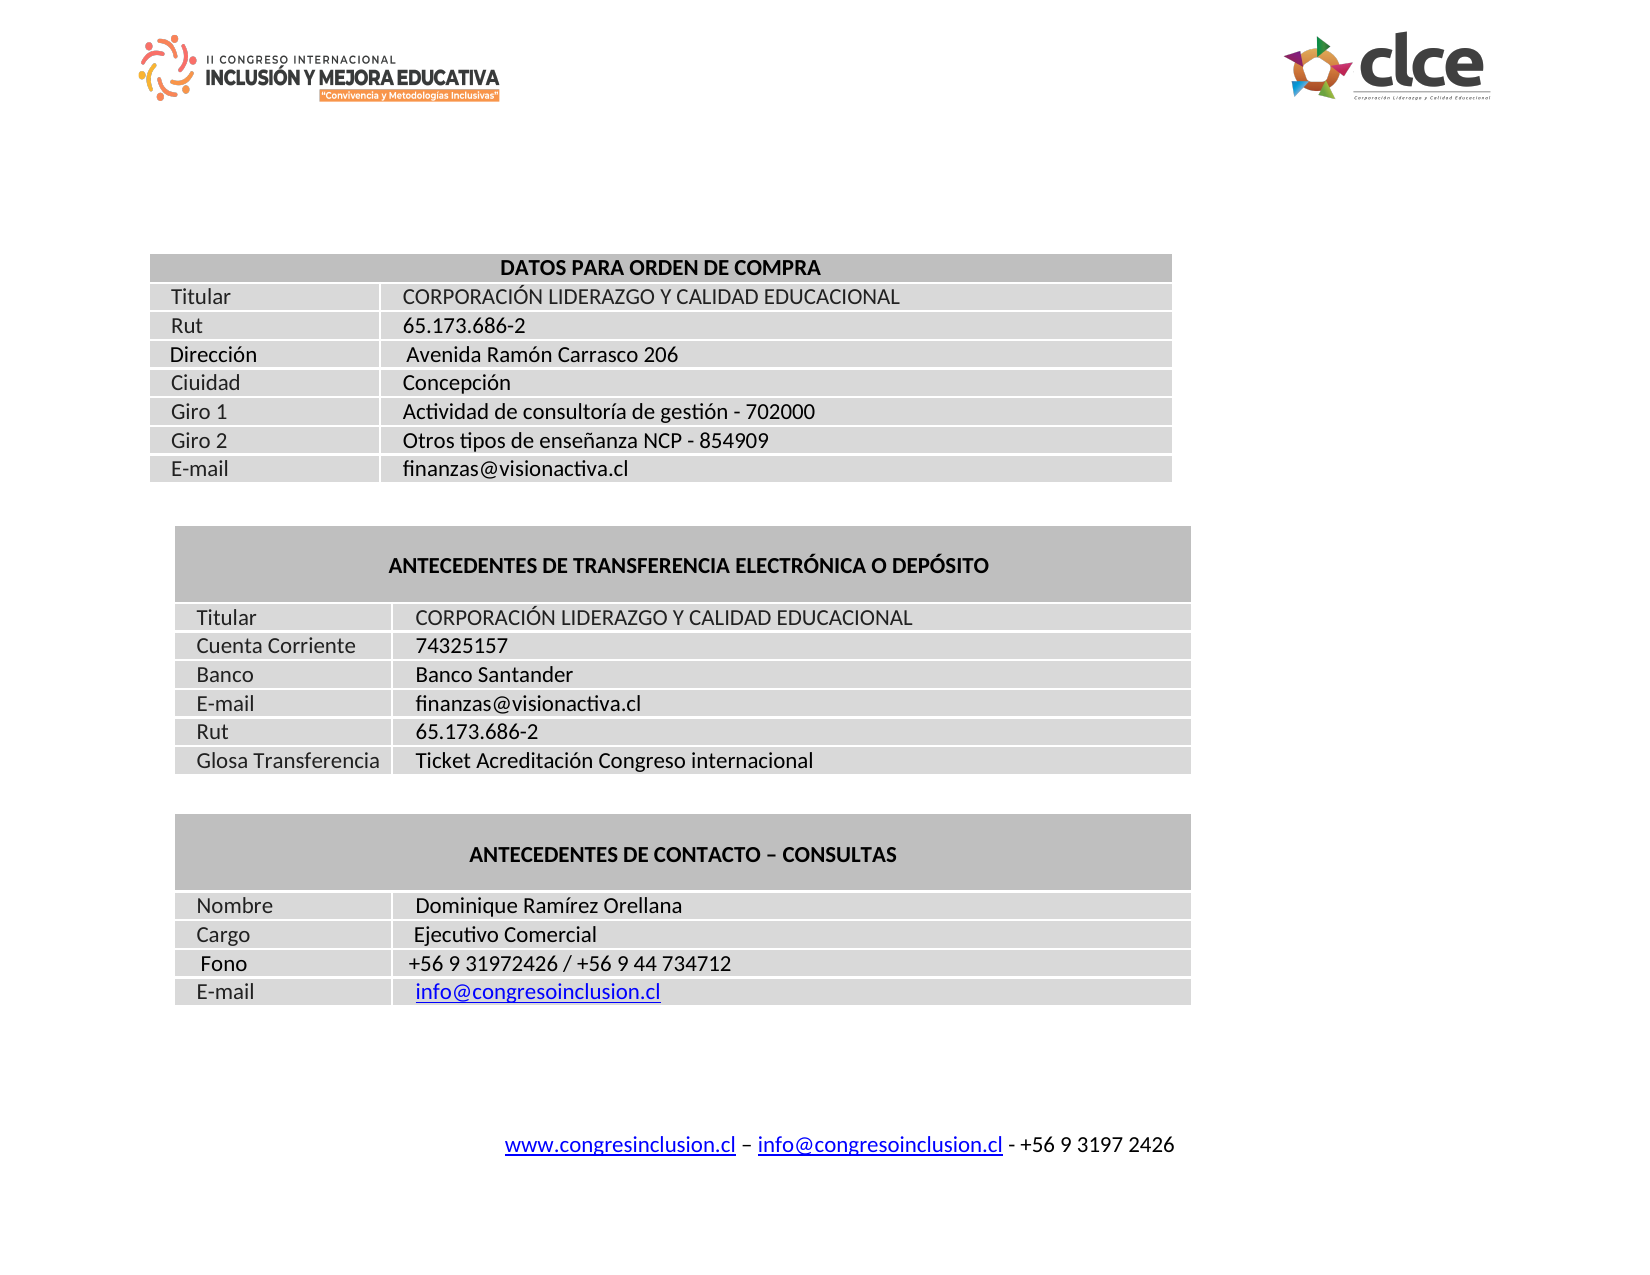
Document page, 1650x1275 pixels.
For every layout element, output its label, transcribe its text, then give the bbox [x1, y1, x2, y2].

table_cell +56 9 31972426 / +56 9 44 734712 [393, 950, 1191, 976]
table_cell finanzas@visionactiva.cl [393, 690, 1191, 716]
table_header ANTECEDENTES DE TRANSFERENCIA ELECTRÓNICA O DEPÓSITO [175, 526, 1191, 602]
table_cell Actividad de consultoría de gestión - 702000 [381, 398, 1172, 425]
table_cell info@congresoinclusion.cl [393, 979, 1191, 1005]
table_cell Dirección [150, 341, 379, 367]
table_cell E-mail [150, 456, 379, 482]
table_cell Avenida Ramón Carrasco 206 [381, 341, 1172, 367]
table_cell Ejecutivo Comercial [393, 921, 1191, 948]
table_cell Dominique Ramírez Orellana [393, 893, 1191, 919]
table_cell Rut [150, 312, 379, 339]
table_cell finanzas@visionactiva.cl [381, 456, 1172, 482]
table_cell Rut [175, 719, 391, 745]
table_cell CORPORACIÓN LIDERAZGO Y CALIDAD EDUCACIONAL [393, 604, 1191, 630]
table_cell Ticket Acreditación Congreso internacional [393, 747, 1191, 774]
table_cell Ciuidad [150, 370, 379, 396]
table_cell CORPORACIÓN LIDERAZGO Y CALIDAD EDUCACIONAL [381, 284, 1172, 310]
table_cell 65.173.686-2 [393, 719, 1191, 745]
table_cell 74325157 [393, 633, 1191, 659]
table_cell 65.173.686-2 [381, 312, 1172, 339]
table_header DATOS PARA ORDEN DE COMPRA [150, 254, 1172, 282]
table_cell Fono [175, 950, 391, 976]
table_cell E-mail [175, 690, 391, 716]
table_cell Cargo [175, 921, 391, 948]
table_cell E-mail [175, 979, 391, 1005]
table_cell Glosa Transferencia [175, 747, 391, 774]
picture [1273, 21, 1523, 114]
table_cell Nombre [175, 893, 391, 919]
table_cell Banco Santander [393, 661, 1191, 688]
table_cell Giro 1 [150, 398, 379, 425]
table_header ANTECEDENTES DE CONTACTO – CONSULTAS [175, 814, 1191, 890]
table_cell Titular [175, 604, 391, 630]
picture [129, 10, 509, 123]
table_cell Giro 2 [150, 427, 379, 453]
table_cell Concepción [381, 370, 1172, 396]
table_cell Banco [175, 661, 391, 688]
table_cell Otros tipos de enseñanza NCP - 854909 [381, 427, 1172, 453]
table_cell Cuenta Corriente [175, 633, 391, 659]
table_cell Titular [150, 284, 379, 310]
